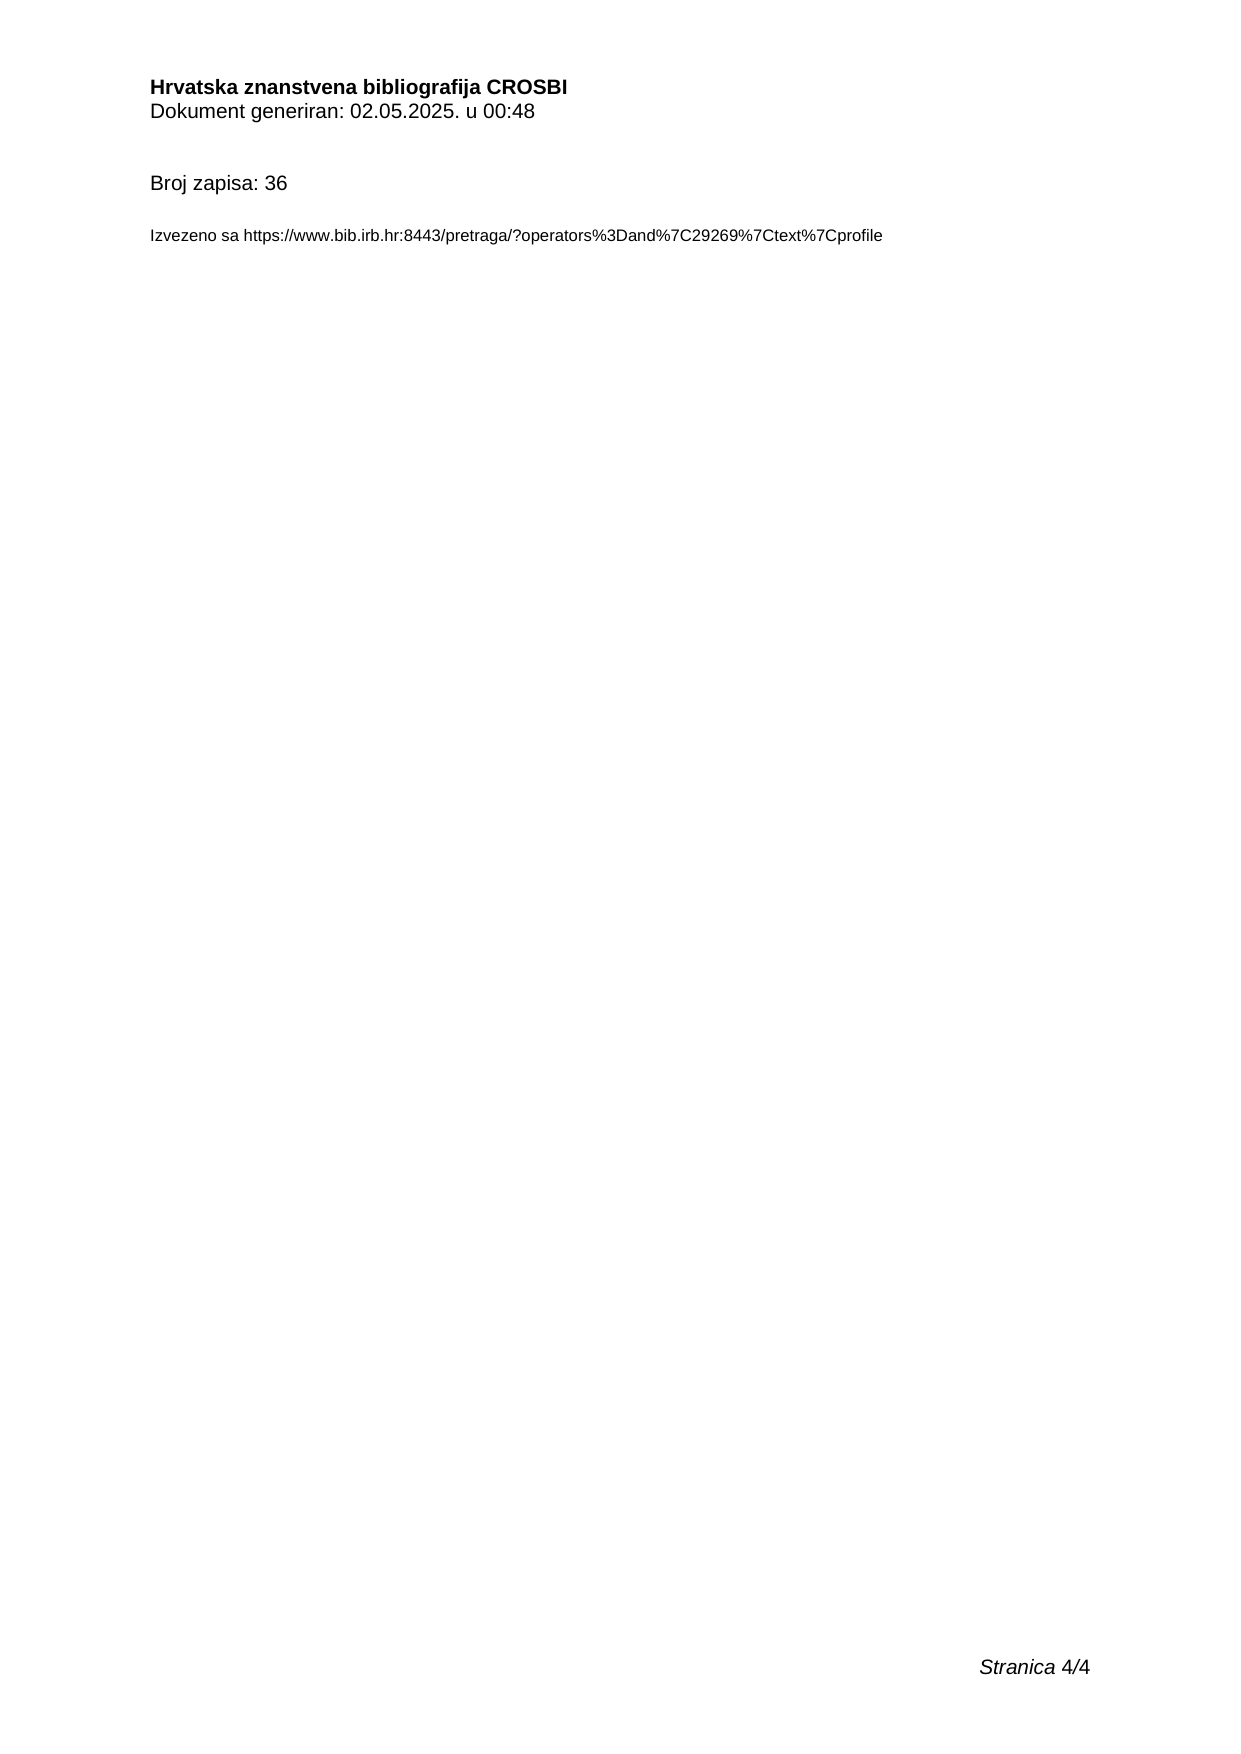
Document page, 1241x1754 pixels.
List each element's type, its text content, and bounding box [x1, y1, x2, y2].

text Izvezeno sa https://www.bib.irb.hr:8443/pretraga/?operators%3Dand%7C29269%7Ctext%7Cprofile [150, 226, 1090, 245]
text Broj zapisa: 36 [150, 171, 1090, 195]
